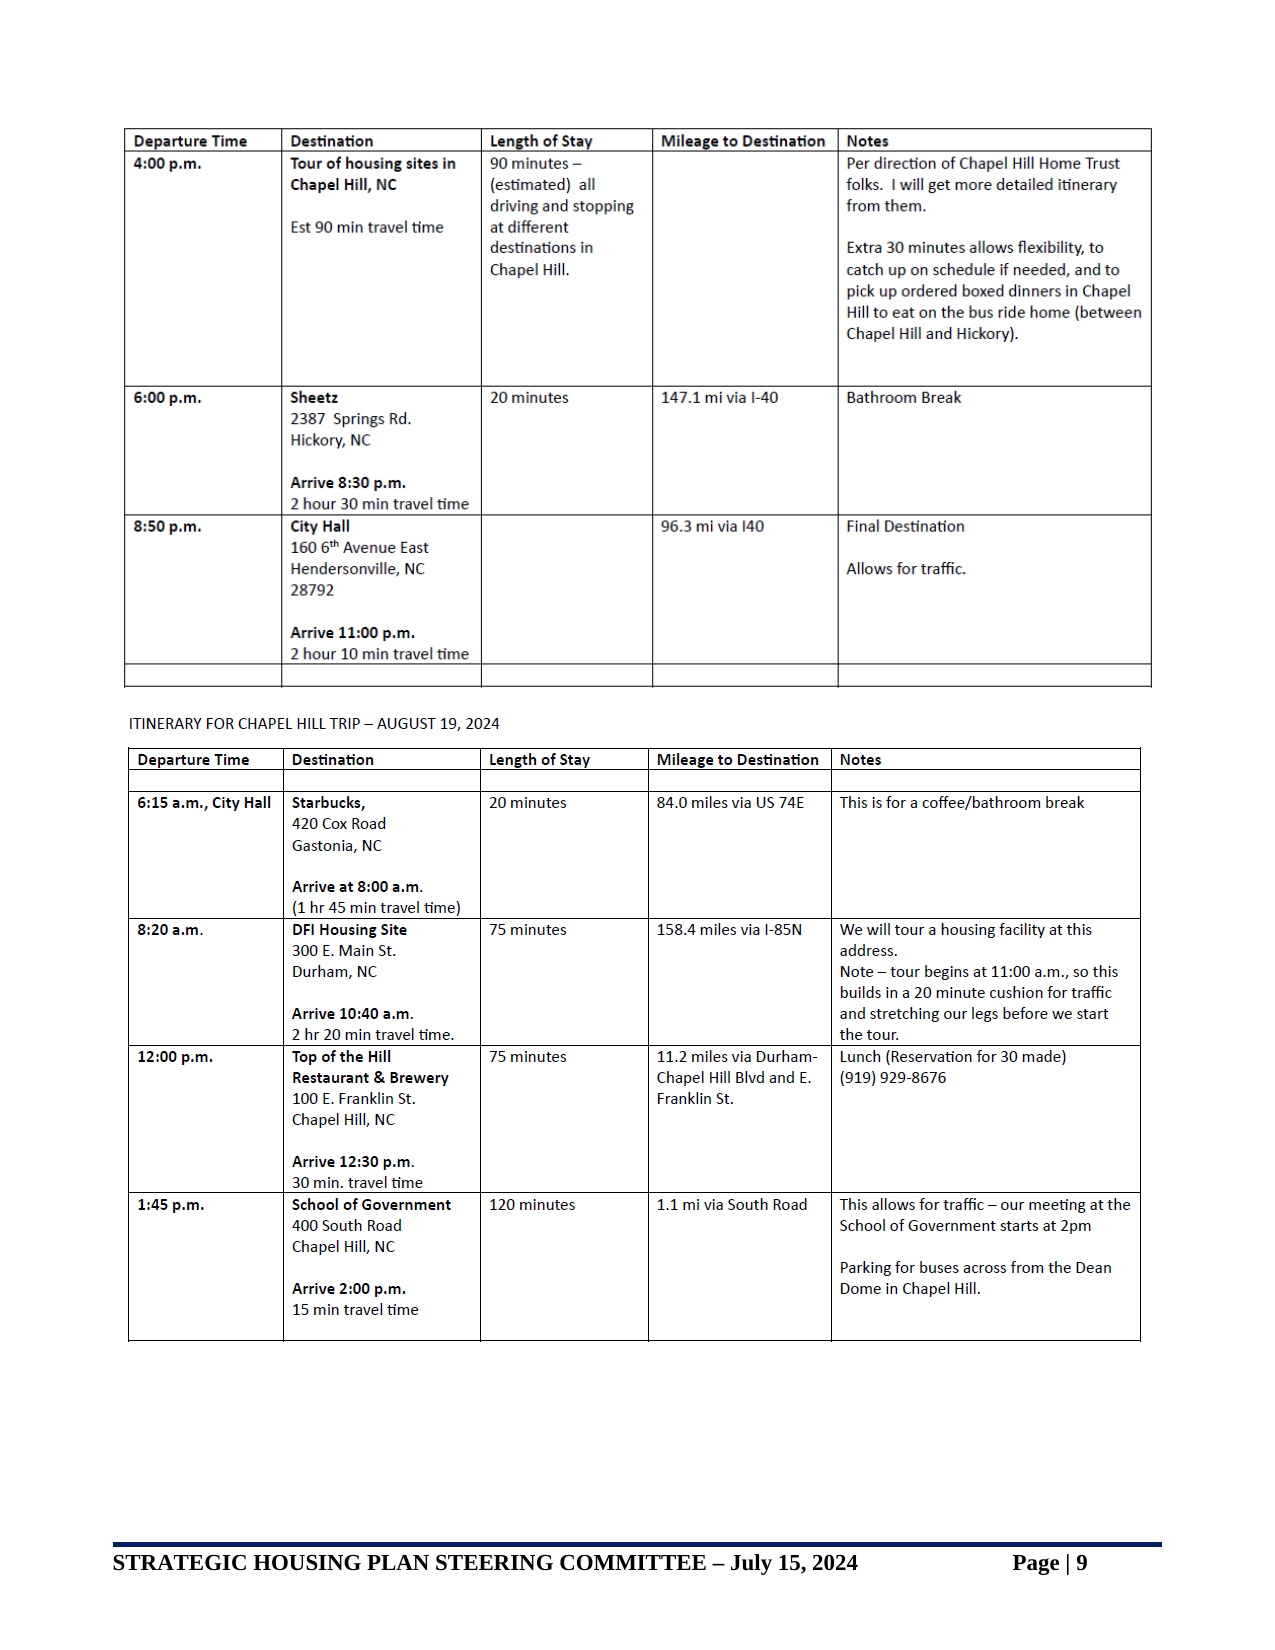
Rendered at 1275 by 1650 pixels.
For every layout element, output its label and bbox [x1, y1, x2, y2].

picture [112, 708, 1163, 1372]
picture [112, 112, 1163, 706]
